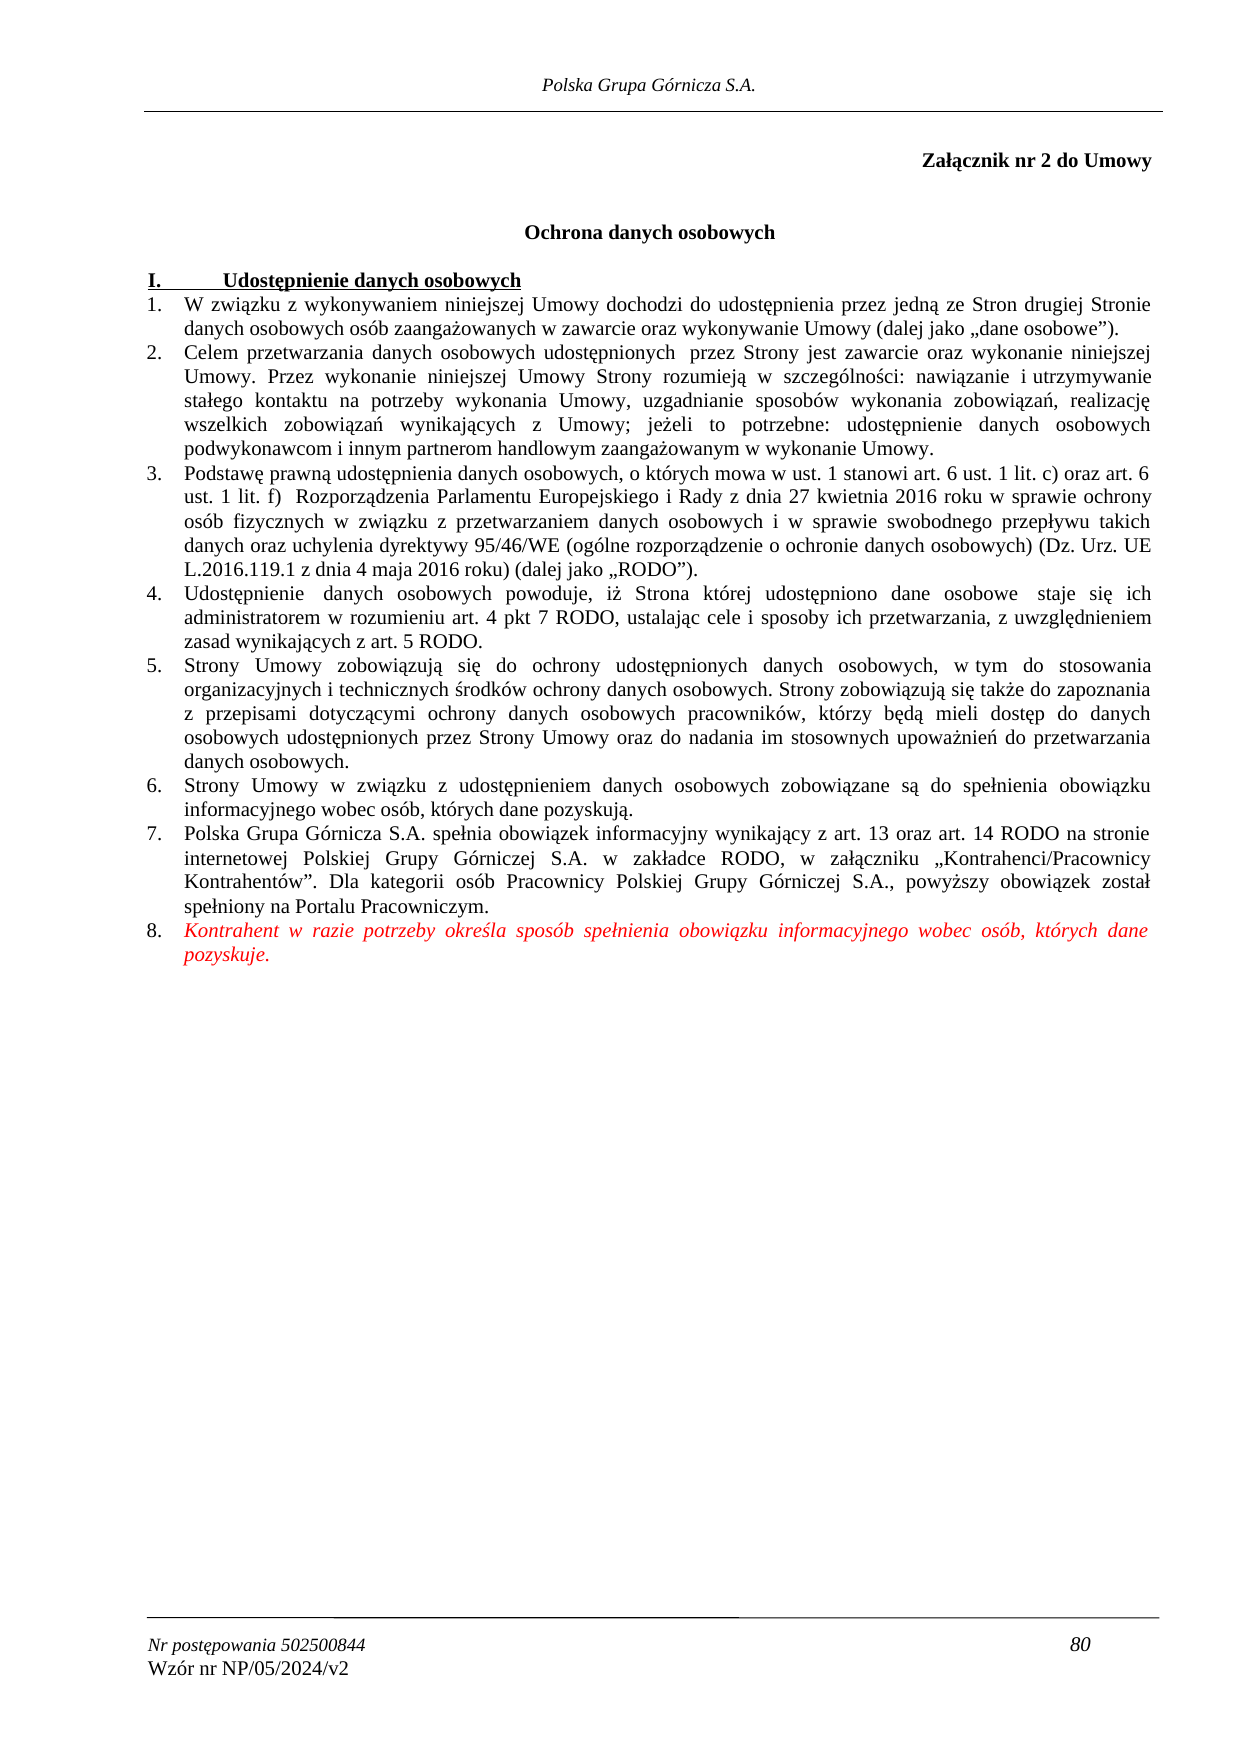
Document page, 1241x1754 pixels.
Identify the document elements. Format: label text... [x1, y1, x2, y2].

text Załącznik nr 2 do Umowy [148, 148, 1152, 172]
list Udostępnienie danych osobowych powoduje, iż Strona której udostępniono dane osobowe staje się ich administratorem w rozumieniu art. 4 pkt 7 RODO, ustalając cele i sposoby ich przetwarzania, z uwzględnieniem zasad wynikających z art. 5 RODO. [146, 581, 1152, 653]
list Udostępnienie danych osobowych [148, 268, 1152, 292]
list Strony Umowy zobowiązują się do ochrony udostępnionych danych osobowych, w tym do stosowania organizacyjnych i technicznych środków ochrony danych osobowych. Strony zobowiązują się także do zapoznania z przepisami dotyczącymi ochrony danych osobowych pracowników, którzy będą mieli dostęp do danych osobowych udostępnionych przez Strony Umowy oraz do nadania im stosownych upoważnień do przetwarzania danych osobowych. [146, 653, 1152, 773]
text Ochrona danych osobowych [148, 220, 1152, 244]
list Podstawę prawną udostępnienia danych osobowych, o których mowa w ust. 1 stanowi art. 6 ust. 1 lit. c) oraz art. 6 ust. 1 lit. f) Rozporządzenia Parlamentu Europejskiego i Rady z dnia 27 kwietnia 2016 roku w sprawie ochrony osób fizycznych w związku z przetwarzaniem danych osobowych i w sprawie swobodnego przepływu takich danych oraz uchylenia dyrektywy 95/46/WE (ogólne rozporządzenie o ochronie danych osobowych) (Dz. Urz. UE L.2016.119.1 z dnia 4 maja 2016 roku) (dalej jako „RODO”). [146, 460, 1152, 581]
list Strony Umowy w związku z udostępnieniem danych osobowych zobowiązane są do spełnienia obowiązku informacyjnego wobec osób, których dane pozyskują. [146, 773, 1152, 821]
list Polska Grupa Górnicza S.A. spełnia obowiązek informacyjny wynikający z art. 13 oraz art. 14 RODO na stronie internetowej Polskiej Grupy Górniczej S.A. w zakładce RODO, w załączniku „Kontrahenci/Pracownicy Kontrahentów”. Dla kategorii osób Pracownicy Polskiej Grupy Górniczej S.A., powyższy obowiązek został spełniony na Portalu Pracowniczym. [146, 821, 1152, 918]
list W związku z wykonywaniem niniejszej Umowy dochodzi do udostępnienia przez jedną ze Stron drugiej Stronie danych osobowych osób zaangażowanych w zawarcie oraz wykonywanie Umowy (dalej jako „dane osobowe”). [146, 292, 1152, 340]
list Kontrahent w razie potrzeby określa sposób spełnienia obowiązku informacyjnego wobec osób, których dane pozyskuje. [146, 918, 1152, 966]
list Celem przetwarzania danych osobowych udostępnionych przez Strony jest zawarcie oraz wykonanie niniejszej Umowy. Przez wykonanie niniejszej Umowy Strony rozumieją w szczególności: nawiązanie i utrzymywanie stałego kontaktu na potrzeby wykonania Umowy, uzgadnianie sposobów wykonania zobowiązań, realizację wszelkich zobowiązań wynikających z Umowy; jeżeli to potrzebne: udostępnienie danych osobowych podwykonawcom i innym partnerom handlowym zaangażowanym w wykonanie Umowy. [146, 340, 1152, 460]
